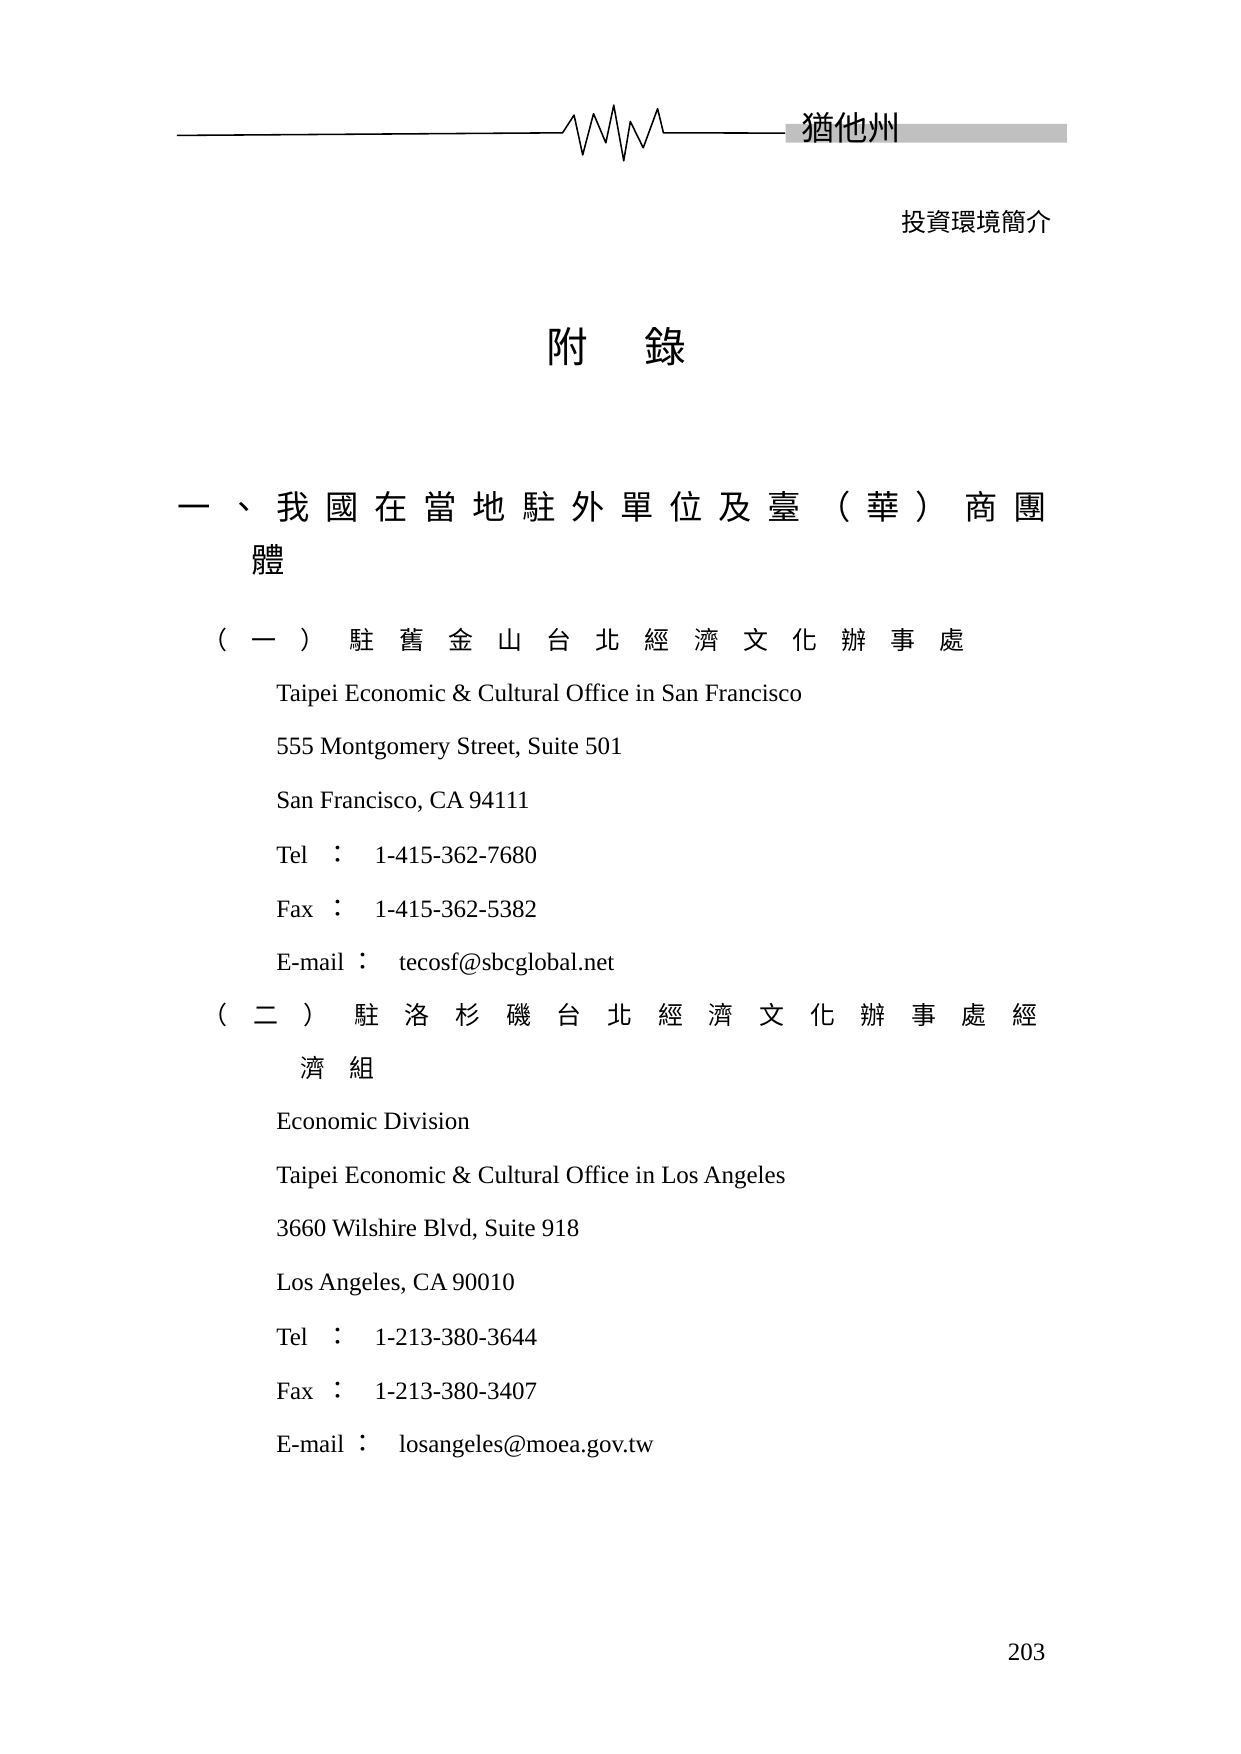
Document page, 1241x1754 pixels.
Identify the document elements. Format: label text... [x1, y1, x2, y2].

text Taipei Economic & Cultural Office in Los Angeles [202, 1147, 1063, 1201]
text （二）駐洛杉磯台北經濟文化辦事處經濟組 [202, 987, 1063, 1094]
text Los Angeles, CA 90010 [202, 1254, 1063, 1308]
text Tel：1-415-362-7680 [202, 826, 1063, 880]
text 一、我國在當地駐外單位及臺（華）商團體 [178, 478, 1063, 585]
text E-mail：tecosf@sbcglobal.net [202, 933, 1063, 987]
text 555 Montgomery Street, Suite 501 [202, 719, 1063, 773]
text Tel：1-213-380-3644 [202, 1308, 1063, 1362]
text Fax：1-213-380-3407 [202, 1362, 1063, 1415]
text E-mail：losangeles@moea.gov.tw [202, 1415, 1063, 1469]
text San Francisco, CA 94111 [202, 773, 1063, 826]
text 3660 Wilshire Blvd, Suite 918 [202, 1201, 1063, 1254]
text Economic Division [202, 1094, 1063, 1147]
text 附 錄 [178, 291, 1063, 398]
text （一）駐舊金山台北經濟文化辦事處 [202, 612, 1063, 666]
text Taipei Economic & Cultural Office in San Francisco [202, 666, 1063, 719]
text Fax：1-415-362-5382 [202, 880, 1063, 933]
